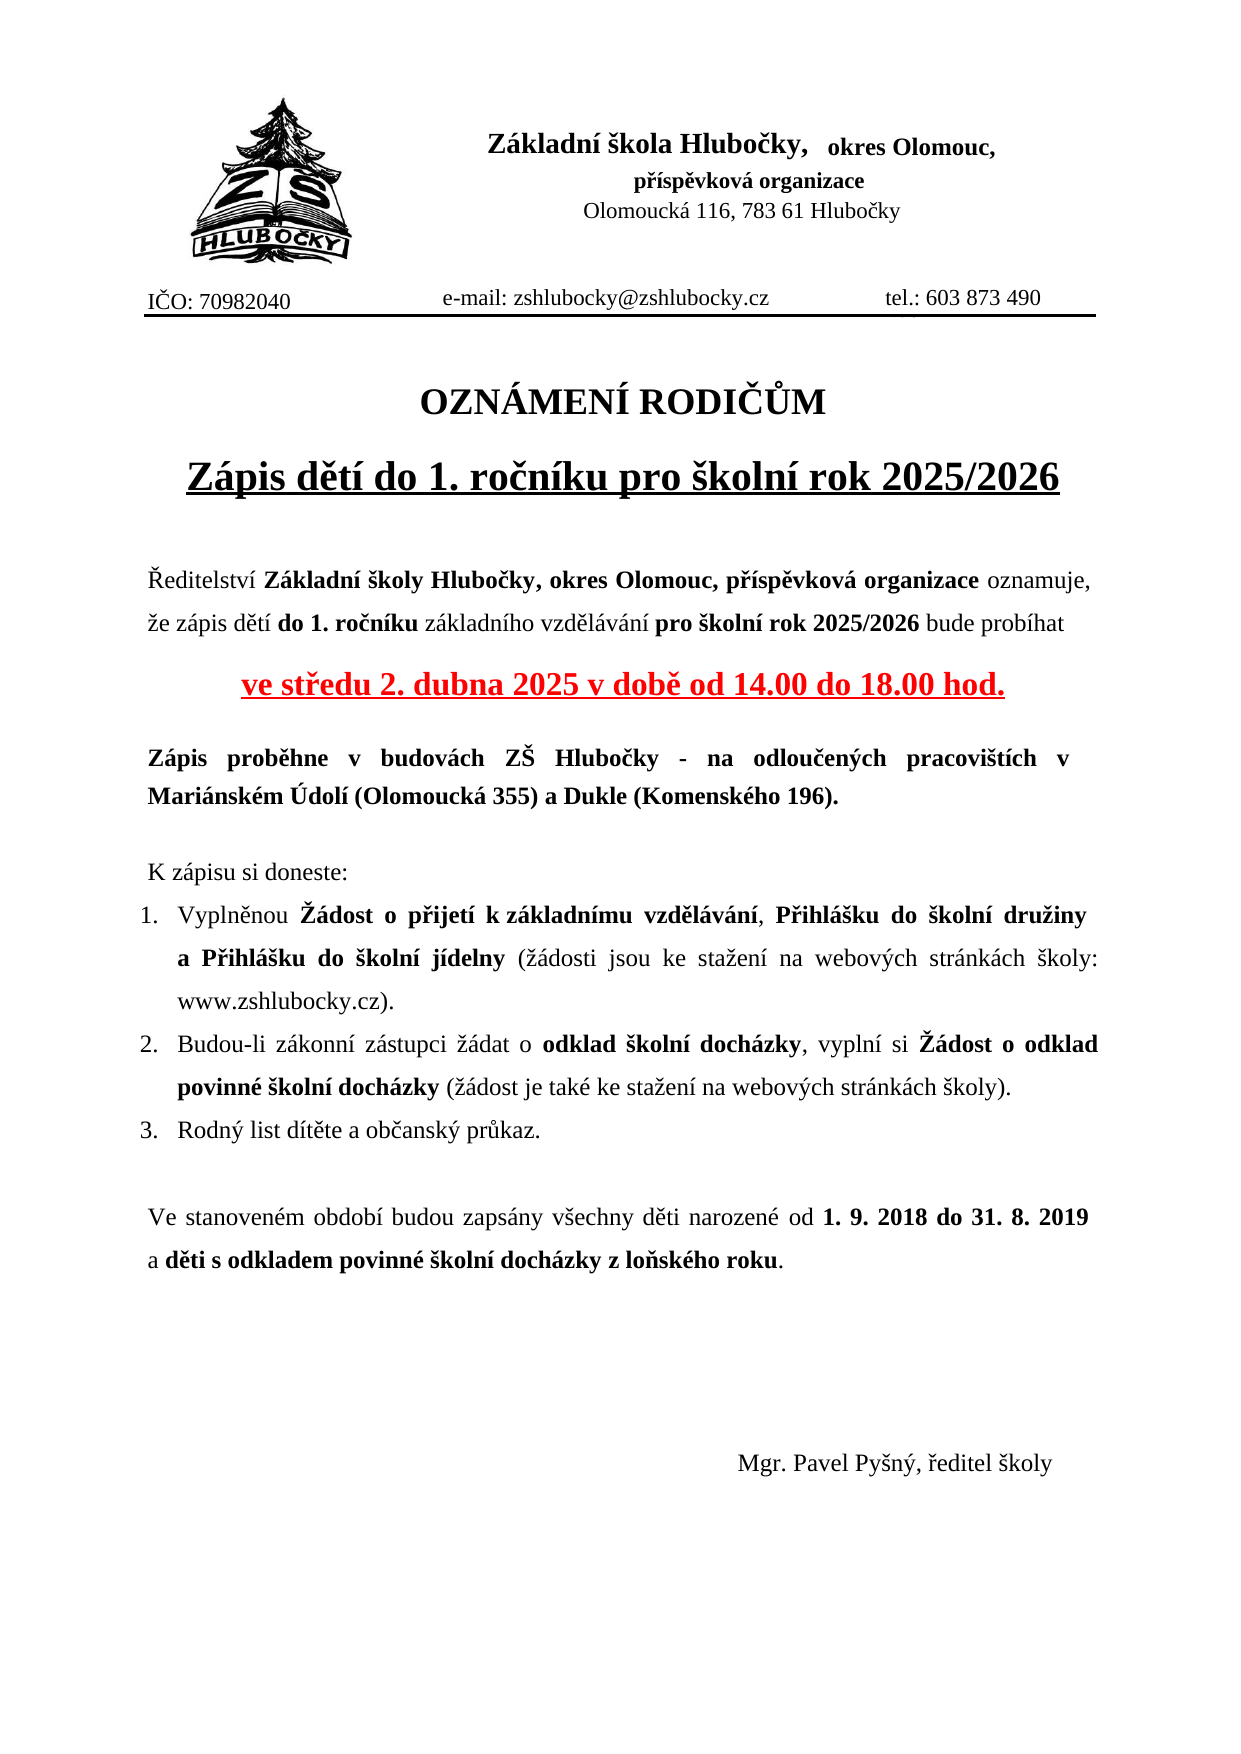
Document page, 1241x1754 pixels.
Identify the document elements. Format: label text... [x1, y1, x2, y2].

list Vyplněnou Žádost o přijetí k základnímu vzdělávání, Přihlášku do školní družiny a Přihlášku do školní jídelny (žádosti jsou ke stažení na webových stránkách školy: www.zshlubocky.cz). [139, 900, 1098, 1015]
text Zápis proběhne v budovách ZŠ Hlubočky - na odloučených pracovištích v Mariánském Údolí (Olomoucká 355) a Dukle (Komenského 196). [147, 743, 1070, 809]
text Ve stanoveném období budou zapsány všechny děti narozené od 1. 9. 2018 do 31. 8. 2019 a děti s odkladem povinné školní docházky z loňského roku. [147, 1202, 1098, 1273]
list Rodný list dítěte a občanský průkaz. [139, 1115, 1098, 1144]
picture [166, 73, 373, 281]
text Zápis dětí do 1. ročníku pro školní rok 2025/2026 [147, 451, 1098, 499]
text Mgr. Pavel Pyšný, ředitel školy [665, 1448, 1094, 1477]
list Budou-li zákonní zástupci žádat o odklad školní docházky, vyplní si Žádost o odklad povinné školní docházky (žádost je také ke stažení na webových stránkách školy). [139, 1029, 1098, 1101]
text OZNÁMENÍ RODIČŮM [147, 380, 1098, 423]
text ve středu 2. dubna 2025 v době od 14.00 do 18.00 hod. [147, 664, 1098, 702]
text Ředitelství Základní školy Hlubočky, okres Olomouc, příspěvková organizace oznamuje, že zápis dětí do 1. ročníku základního vzdělávání pro školní rok 2025/2026 bude probíhat [147, 565, 1098, 637]
text K zápisu si doneste: [147, 857, 1098, 885]
